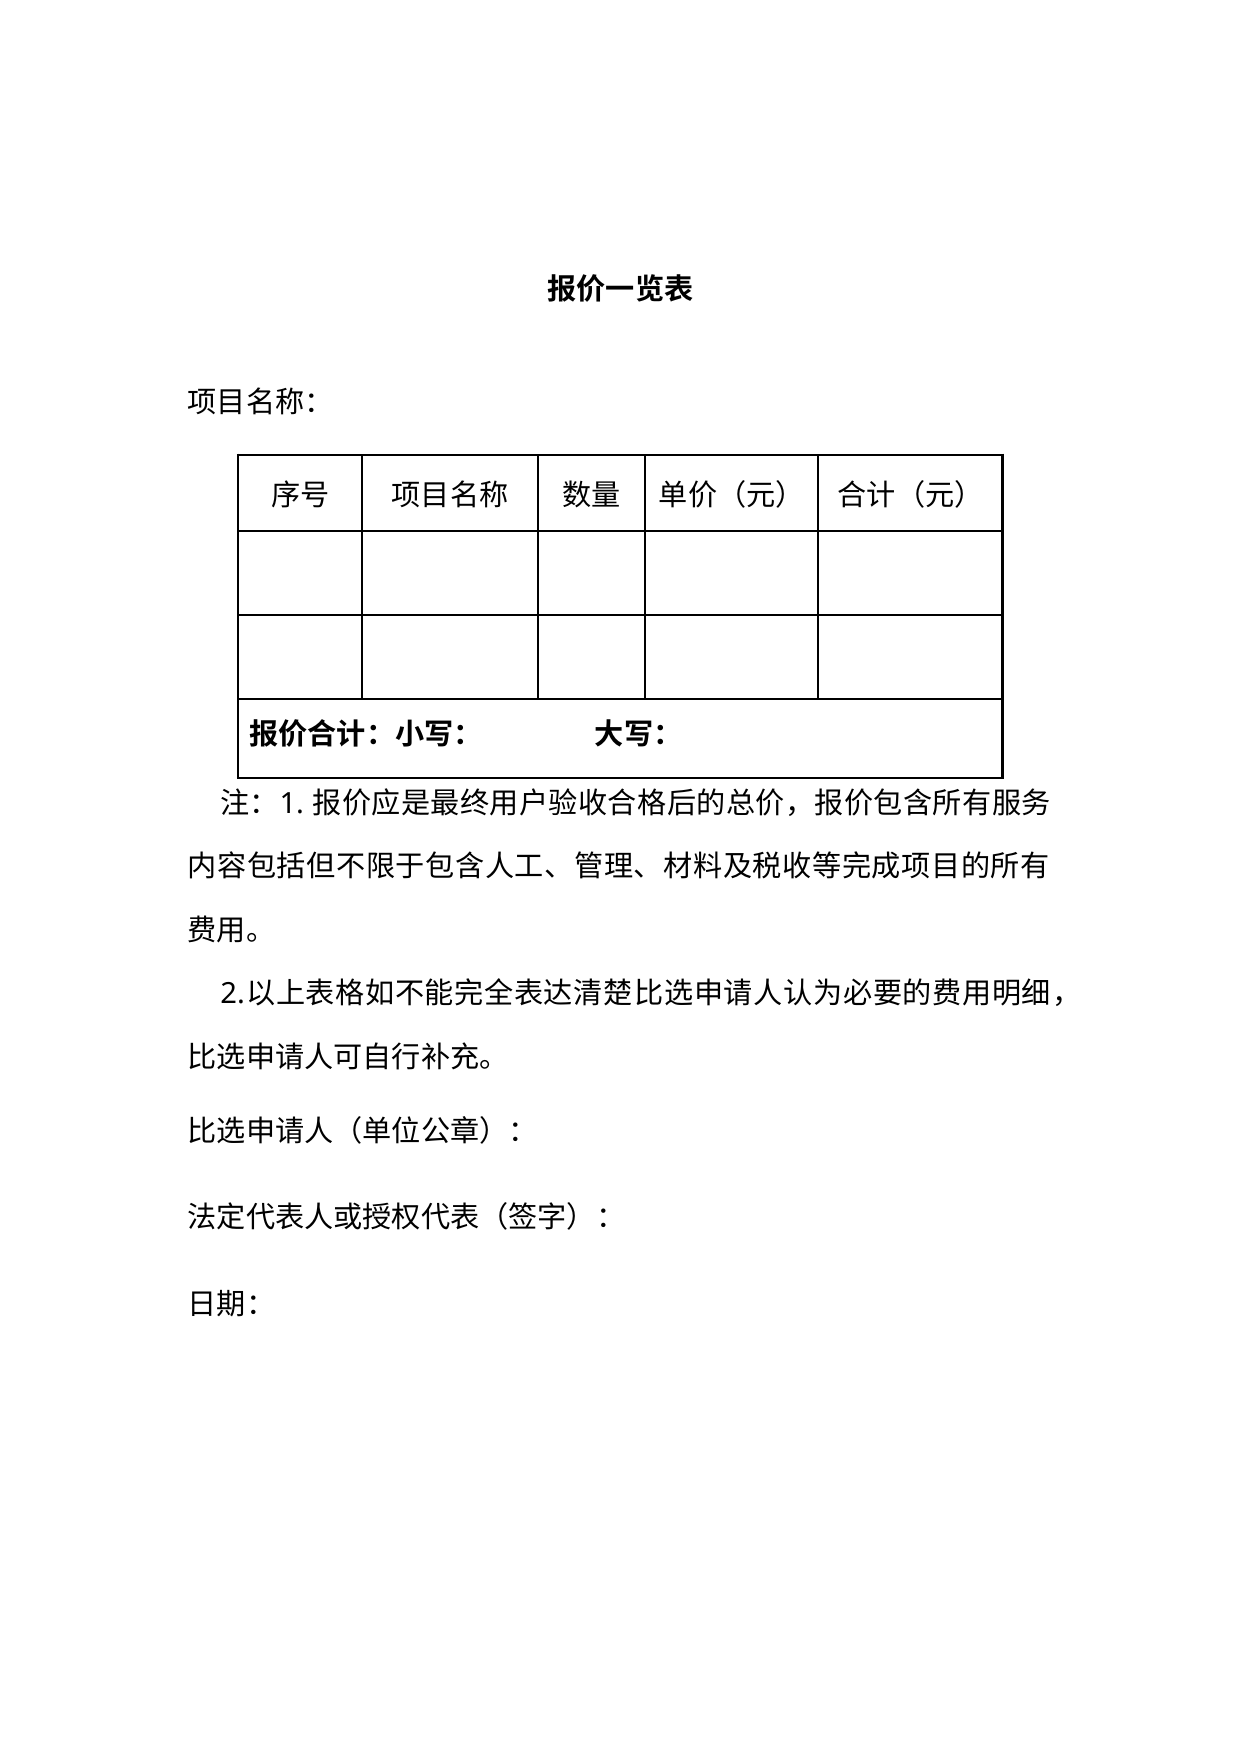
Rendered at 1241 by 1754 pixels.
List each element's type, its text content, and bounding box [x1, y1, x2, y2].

text 注：1. 报价应是最终用户验收合格后的总价，报价包含所有服务内容包括但不限于包含人工、管理、材料及税收等完成项目的所有费用。 [187, 779, 1053, 948]
table_cell [539, 616, 644, 697]
table_cell [819, 616, 1001, 697]
table_header 序号 [239, 456, 361, 530]
table_cell [363, 532, 537, 614]
table_cell [646, 616, 817, 697]
text 比选申请人（单位公章）： [187, 1097, 1053, 1162]
text 法定代表人或授权代表（签字）： [187, 1183, 1053, 1248]
table_cell [539, 532, 644, 614]
text 日期： [187, 1269, 1053, 1334]
table_header 合计（元） [819, 456, 1001, 530]
subtitle 报价一览表 [187, 254, 1053, 319]
text 项目名称： [187, 367, 1053, 432]
table_cell 报价合计：小写： 大写： [239, 700, 1001, 777]
table_header 数量 [539, 456, 644, 530]
table_cell [239, 532, 361, 614]
table_cell [646, 532, 817, 614]
table_cell [363, 616, 537, 697]
table_cell [239, 616, 361, 697]
text 2.以上表格如不能完全表达清楚比选申请人认为必要的费用明细，比选申请人可自行补充。 [187, 969, 1053, 1075]
table_header 单价（元） [646, 456, 817, 530]
table_header 项目名称 [363, 456, 537, 530]
table_cell [819, 532, 1001, 614]
